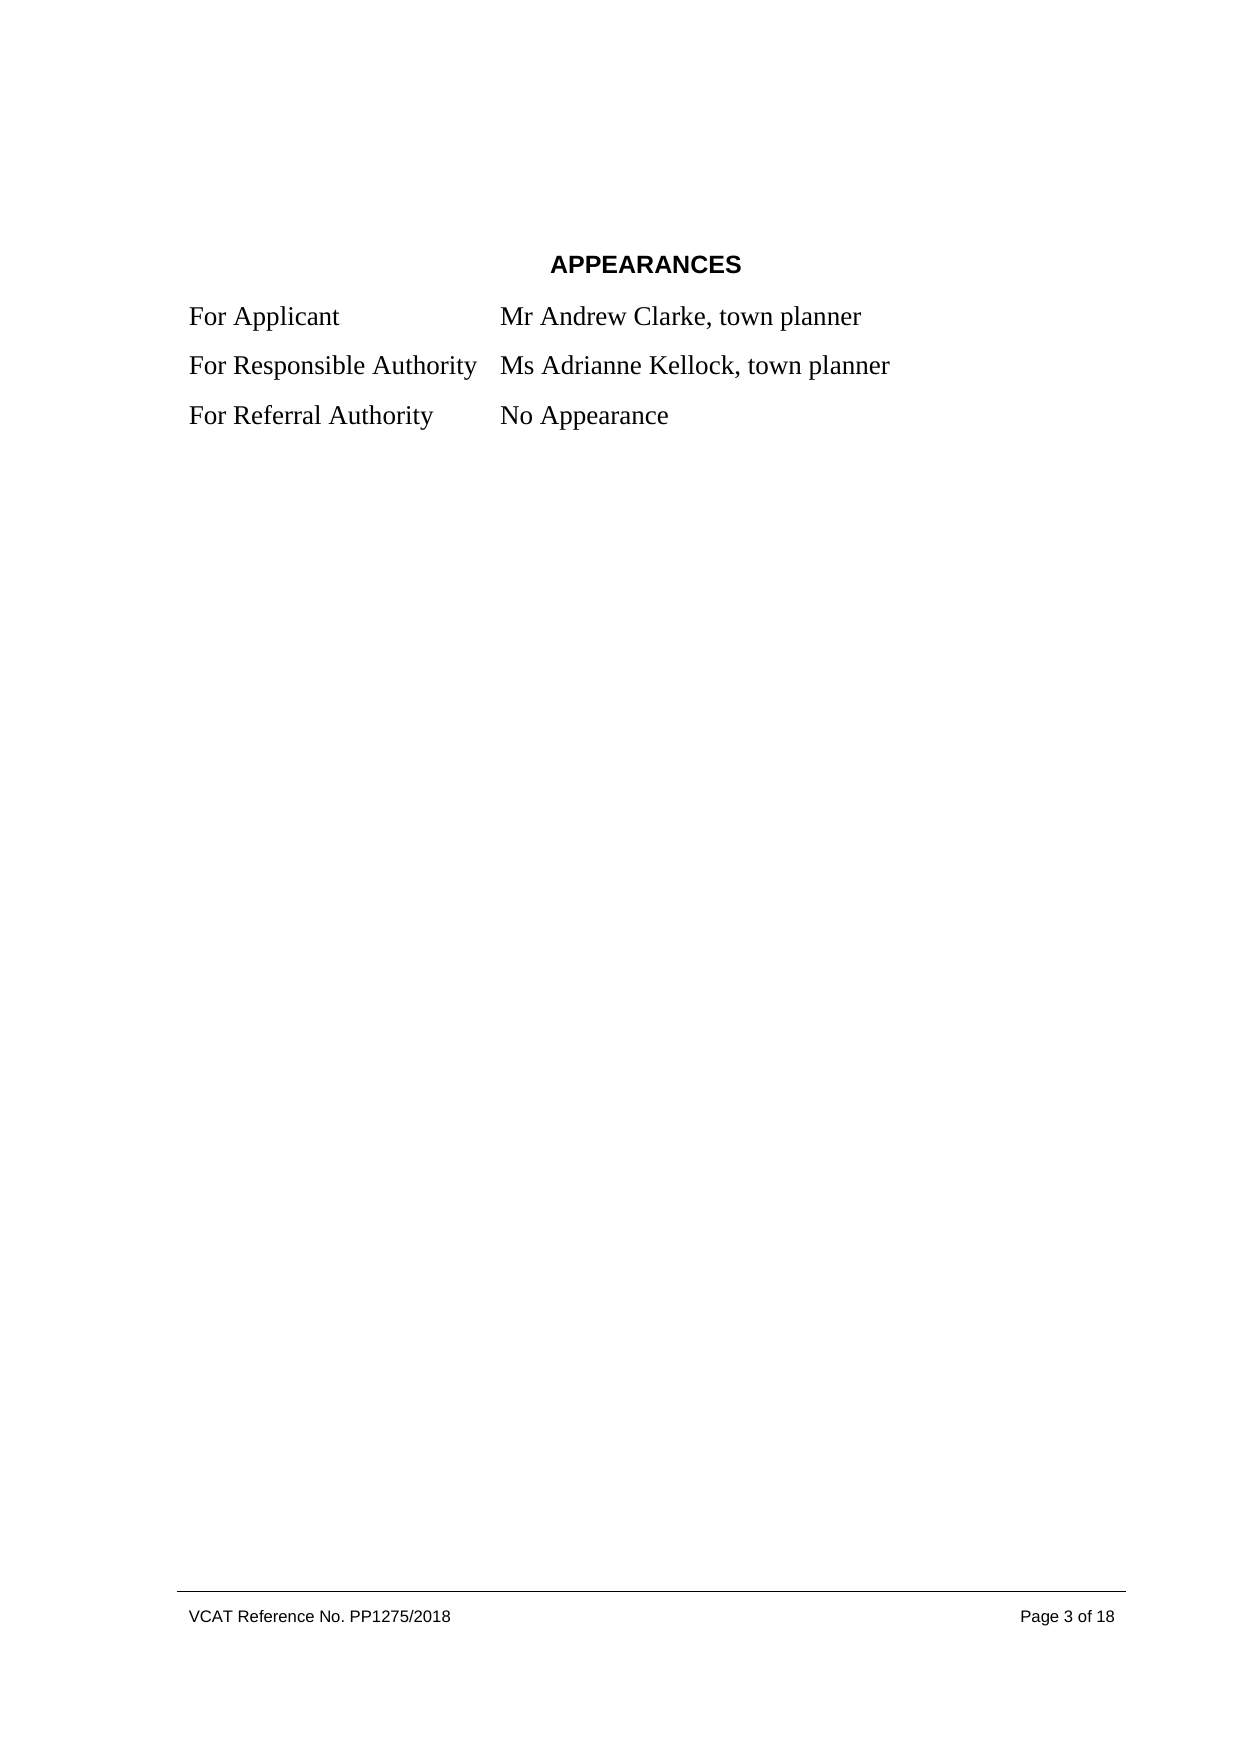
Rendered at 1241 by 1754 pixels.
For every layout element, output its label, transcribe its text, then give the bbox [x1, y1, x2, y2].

table_cell For Referral Authority [177, 391, 488, 441]
table_cell For Responsible Authority [177, 341, 488, 391]
table_header Mr Andrew Clarke, town planner [489, 291, 1126, 341]
table_cell Ms Adrianne Kellock, town planner [489, 341, 1126, 391]
table_header For Applicant [177, 291, 488, 341]
table_cell No Appearance [489, 391, 1126, 441]
subtitle APPEARANCES [177, 250, 1114, 279]
